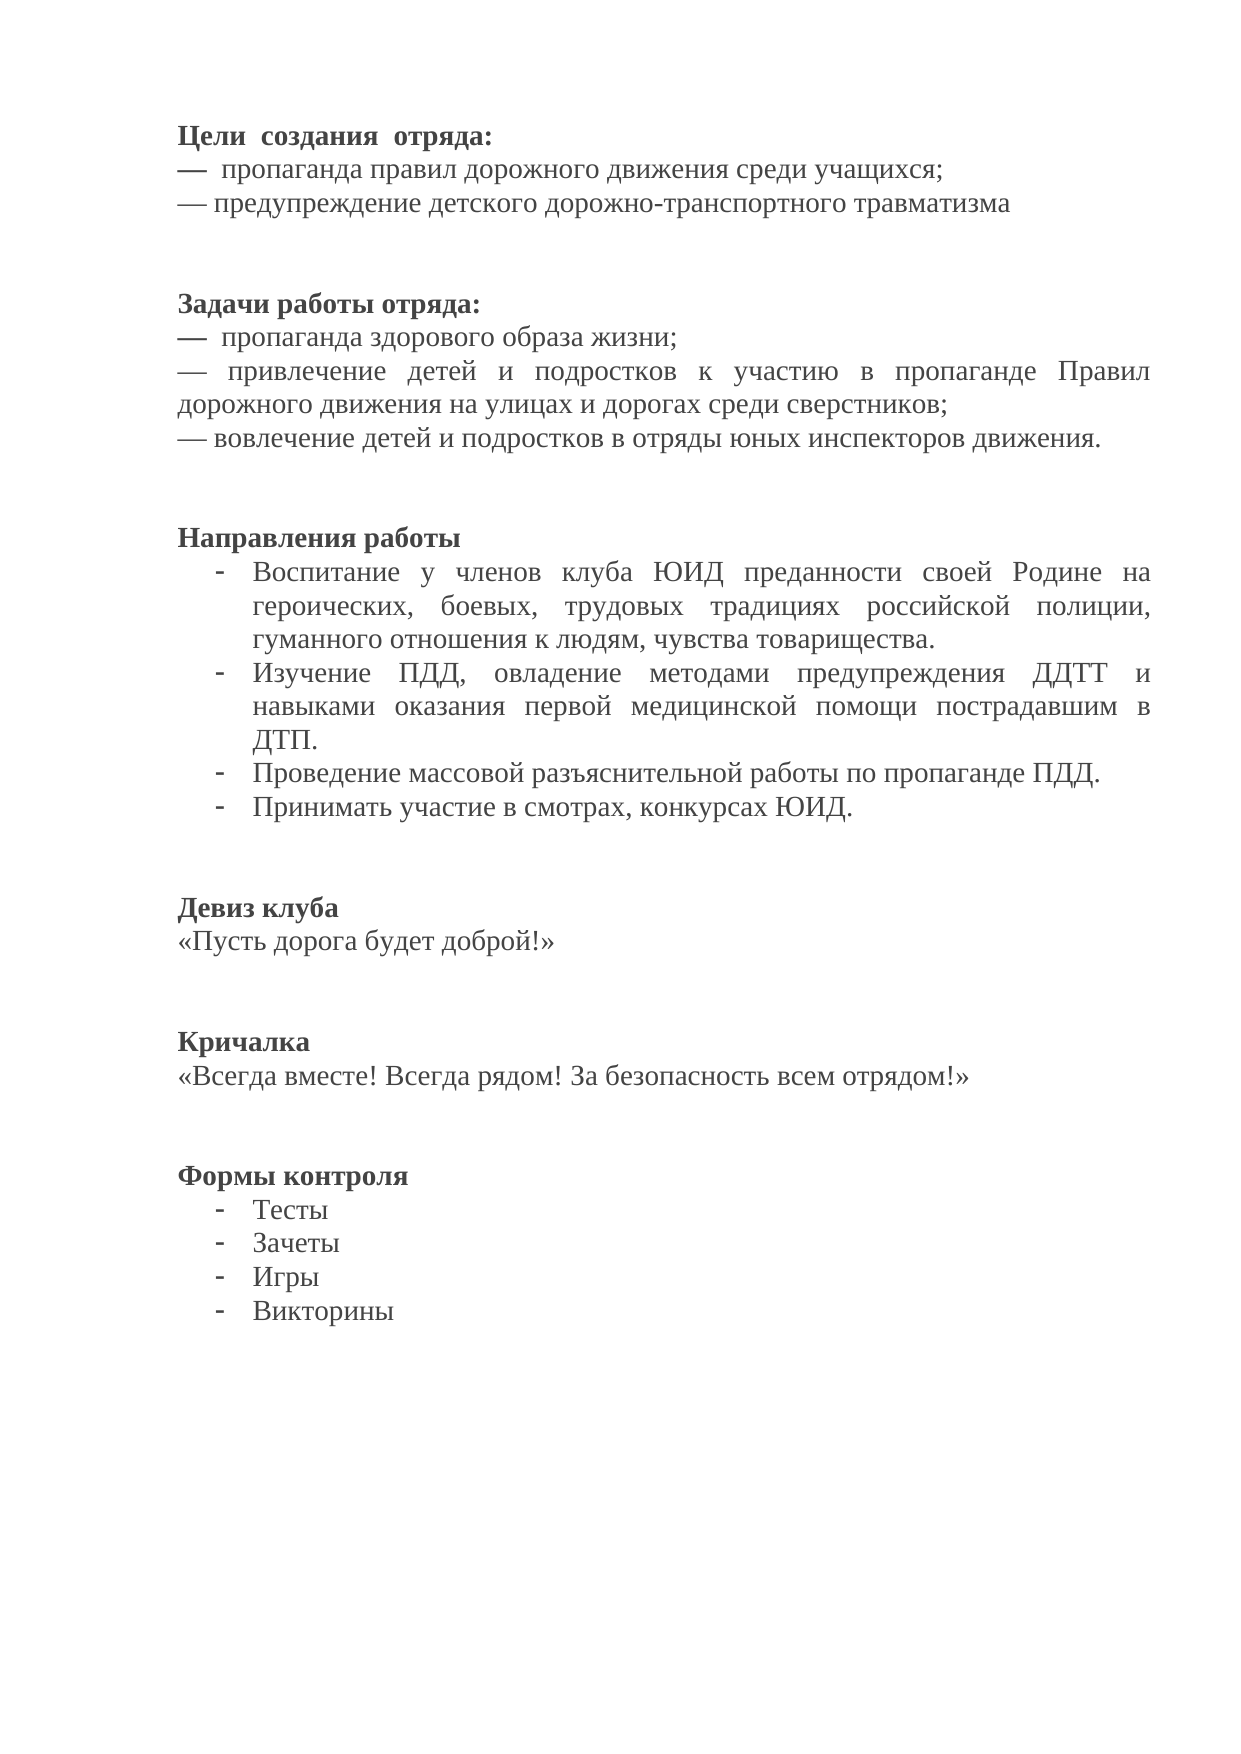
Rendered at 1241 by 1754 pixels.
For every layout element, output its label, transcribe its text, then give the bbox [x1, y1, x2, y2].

text — вовлечение детей и подростков в отряды юных инспекторов движения. [177, 420, 1152, 453]
text Задачи работы отряда: [177, 286, 1152, 319]
text — привлечение детей и подростков к участию в пропаганде Правил дорожного движения на улицах и дорогах среди сверстников; [177, 353, 1152, 420]
text «Всегда вместе! Всегда рядом! За безопасность всем отрядом!» [177, 1058, 1152, 1091]
text Девиз клуба [177, 890, 1152, 923]
text — пропаганда правил дорожного движения среди учащихся; [177, 152, 1152, 185]
text Кричалка [177, 1024, 1152, 1058]
text Формы контроля [177, 1158, 1152, 1192]
text «Пусть дорога будет доброй!» [177, 923, 1152, 957]
list Викторины [215, 1293, 1152, 1326]
text — пропаганда здорового образа жизни; [177, 319, 1152, 353]
text Направления работы [177, 521, 1152, 554]
list Игры [215, 1259, 1152, 1293]
list Тесты [215, 1192, 1152, 1226]
list Воспитание у членов клуба ЮИД преданности своей Родине на героических, боевых, трудовых традициях российской полиции, гуманного отношения к людям, чувства товарищества. [215, 554, 1152, 655]
list Принимать участие в смотрах, конкурсах ЮИД. [215, 789, 1152, 823]
text Цели создания отряда: [177, 118, 1152, 152]
list Проведение массовой разъяснительной работы по пропаганде ПДД. [215, 756, 1152, 789]
list Изучение ПДД, овладение методами предупреждения ДДТТ и навыками оказания первой медицинской помощи пострадавшим в ДТП. [215, 655, 1152, 756]
list Зачеты [215, 1226, 1152, 1259]
text — предупреждение детского дорожно-транспортного травматизма [177, 185, 1152, 219]
